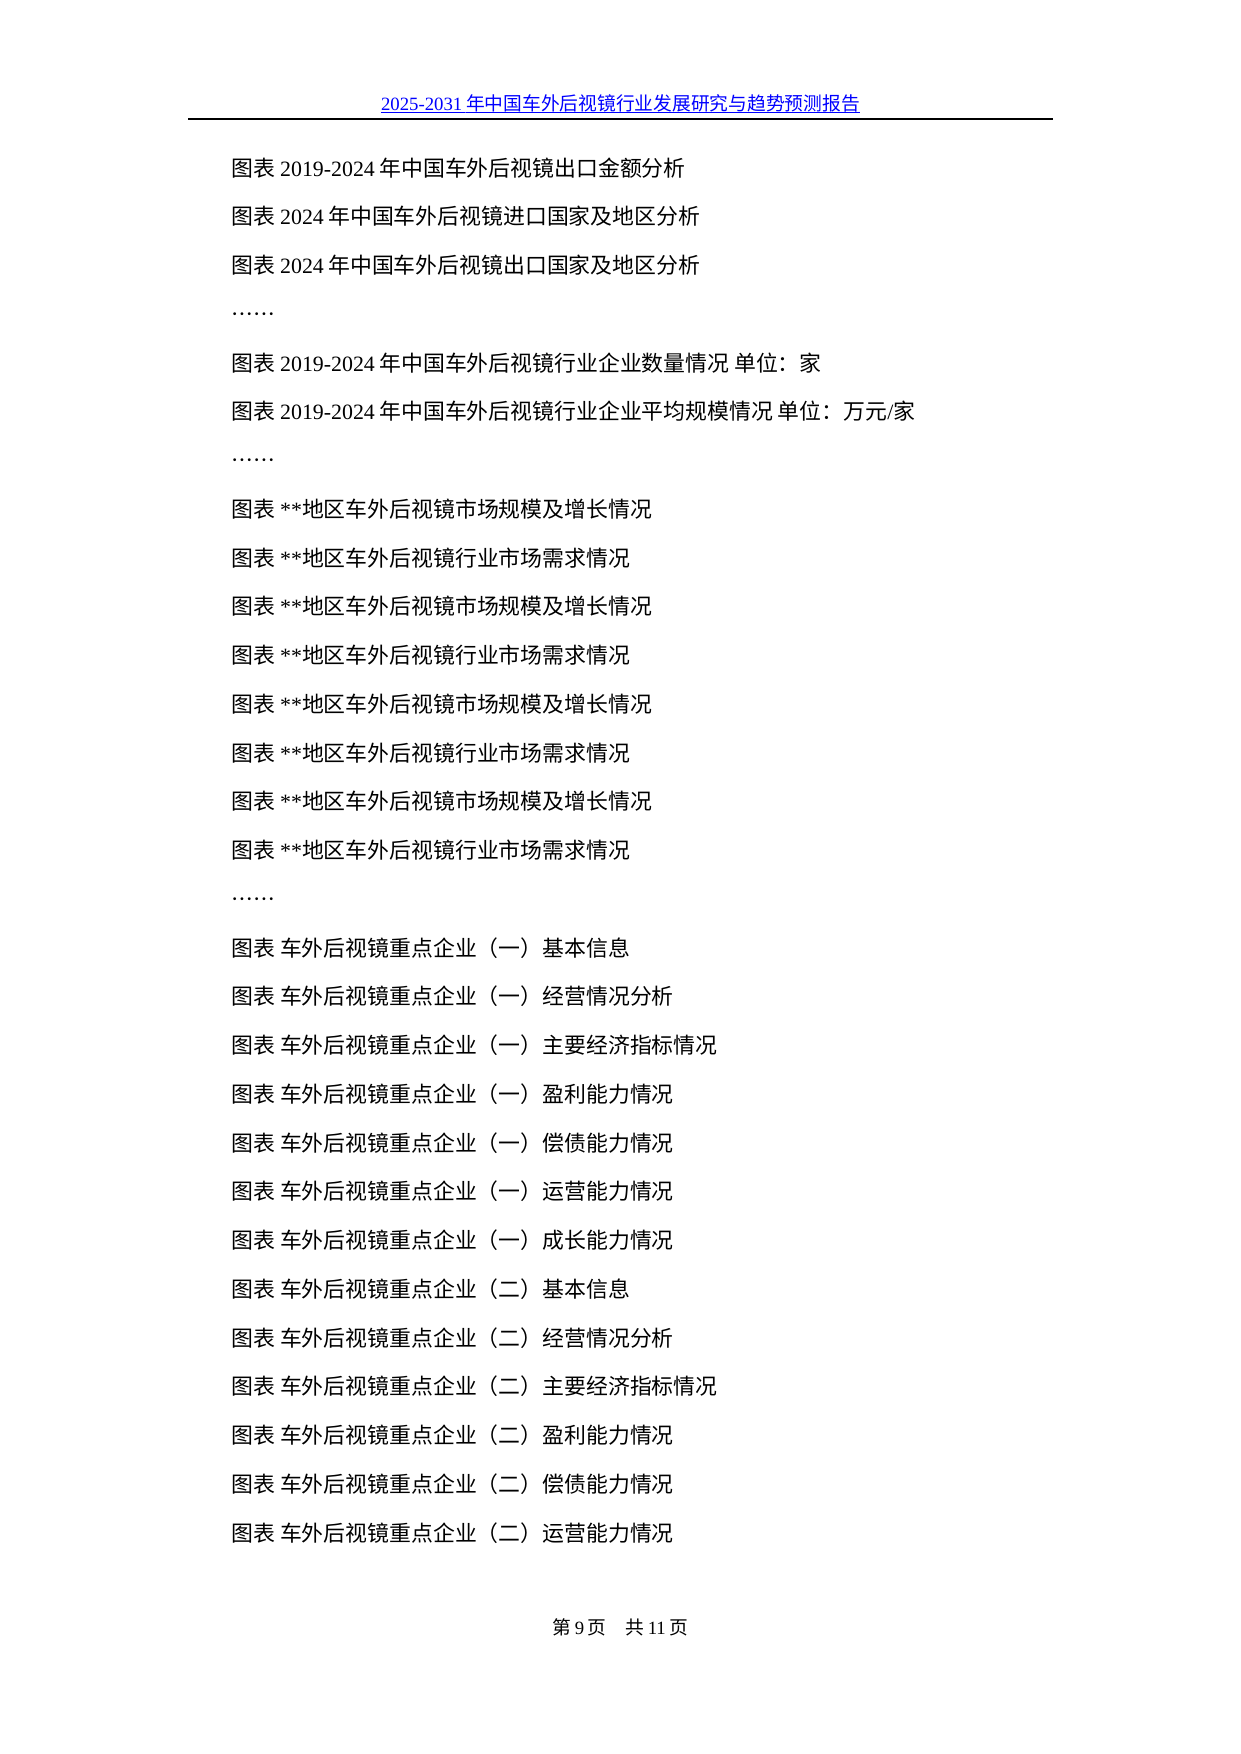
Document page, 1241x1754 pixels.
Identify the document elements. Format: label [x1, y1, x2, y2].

text [187, 150, 1053, 1548]
